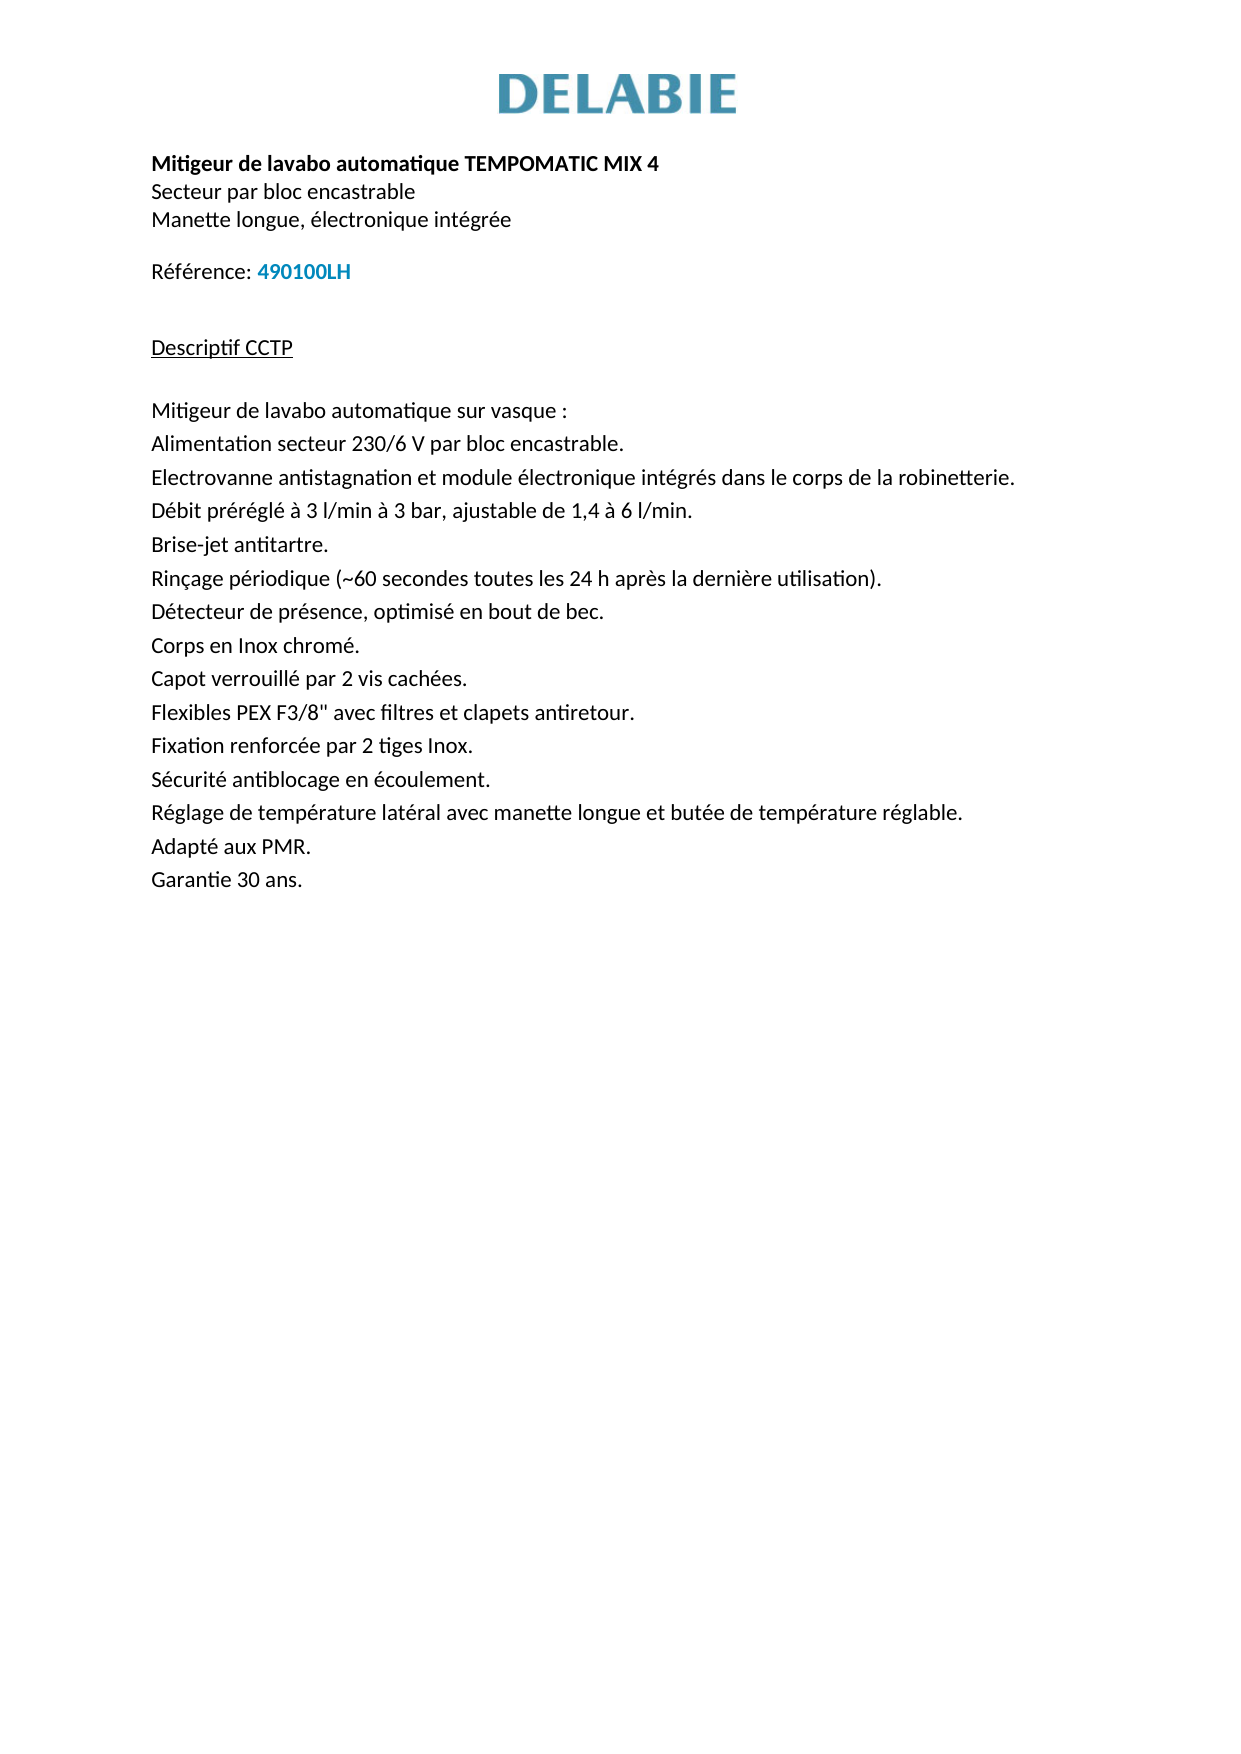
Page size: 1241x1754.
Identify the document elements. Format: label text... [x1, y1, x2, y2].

text Flexibles PEX F3/8" avec filtres et clapets antiretour. [151, 698, 1084, 726]
text Débit préréglé à 3 l/min à 3 bar, ajustable de 1,4 à 6 l/min. [151, 497, 1084, 525]
text Secteur par bloc encastrable [151, 177, 1084, 205]
text Rinçage périodique (~60 secondes toutes les 24 h après la dernière utilisation). [151, 564, 1084, 592]
text Détecteur de présence, optimisé en bout de bec. [151, 597, 1084, 625]
text Mitigeur de lavabo automatique sur vasque : [151, 396, 1084, 424]
text Référence: 490100LH [151, 257, 1084, 285]
text Réglage de température latéral avec manette longue et butée de température réglable. [151, 798, 1084, 827]
text Sécurité antiblocage en écoulement. [151, 765, 1084, 793]
text Descriptif CCTP [151, 333, 1084, 361]
text Fixation renforcée par 2 tiges Inox. [151, 731, 1084, 759]
text Corps en Inox chromé. [151, 631, 1084, 659]
text Garantie 30 ans. [151, 866, 1084, 894]
text Adapté aux PMR. [151, 832, 1084, 860]
text Mitigeur de lavabo automatique TEMPOMATIC MIX 4 [151, 149, 1084, 177]
text Electrovanne antistagnation et module électronique intégrés dans le corps de la robinetterie. [151, 463, 1084, 491]
picture [497, 74, 738, 114]
text Brise-jet antitartre. [151, 530, 1084, 558]
text Capot verrouillé par 2 vis cachées. [151, 664, 1084, 692]
text Manette longue, électronique intégrée [151, 205, 1084, 233]
text Alimentation secteur 230/6 V par bloc encastrable. [151, 429, 1084, 458]
